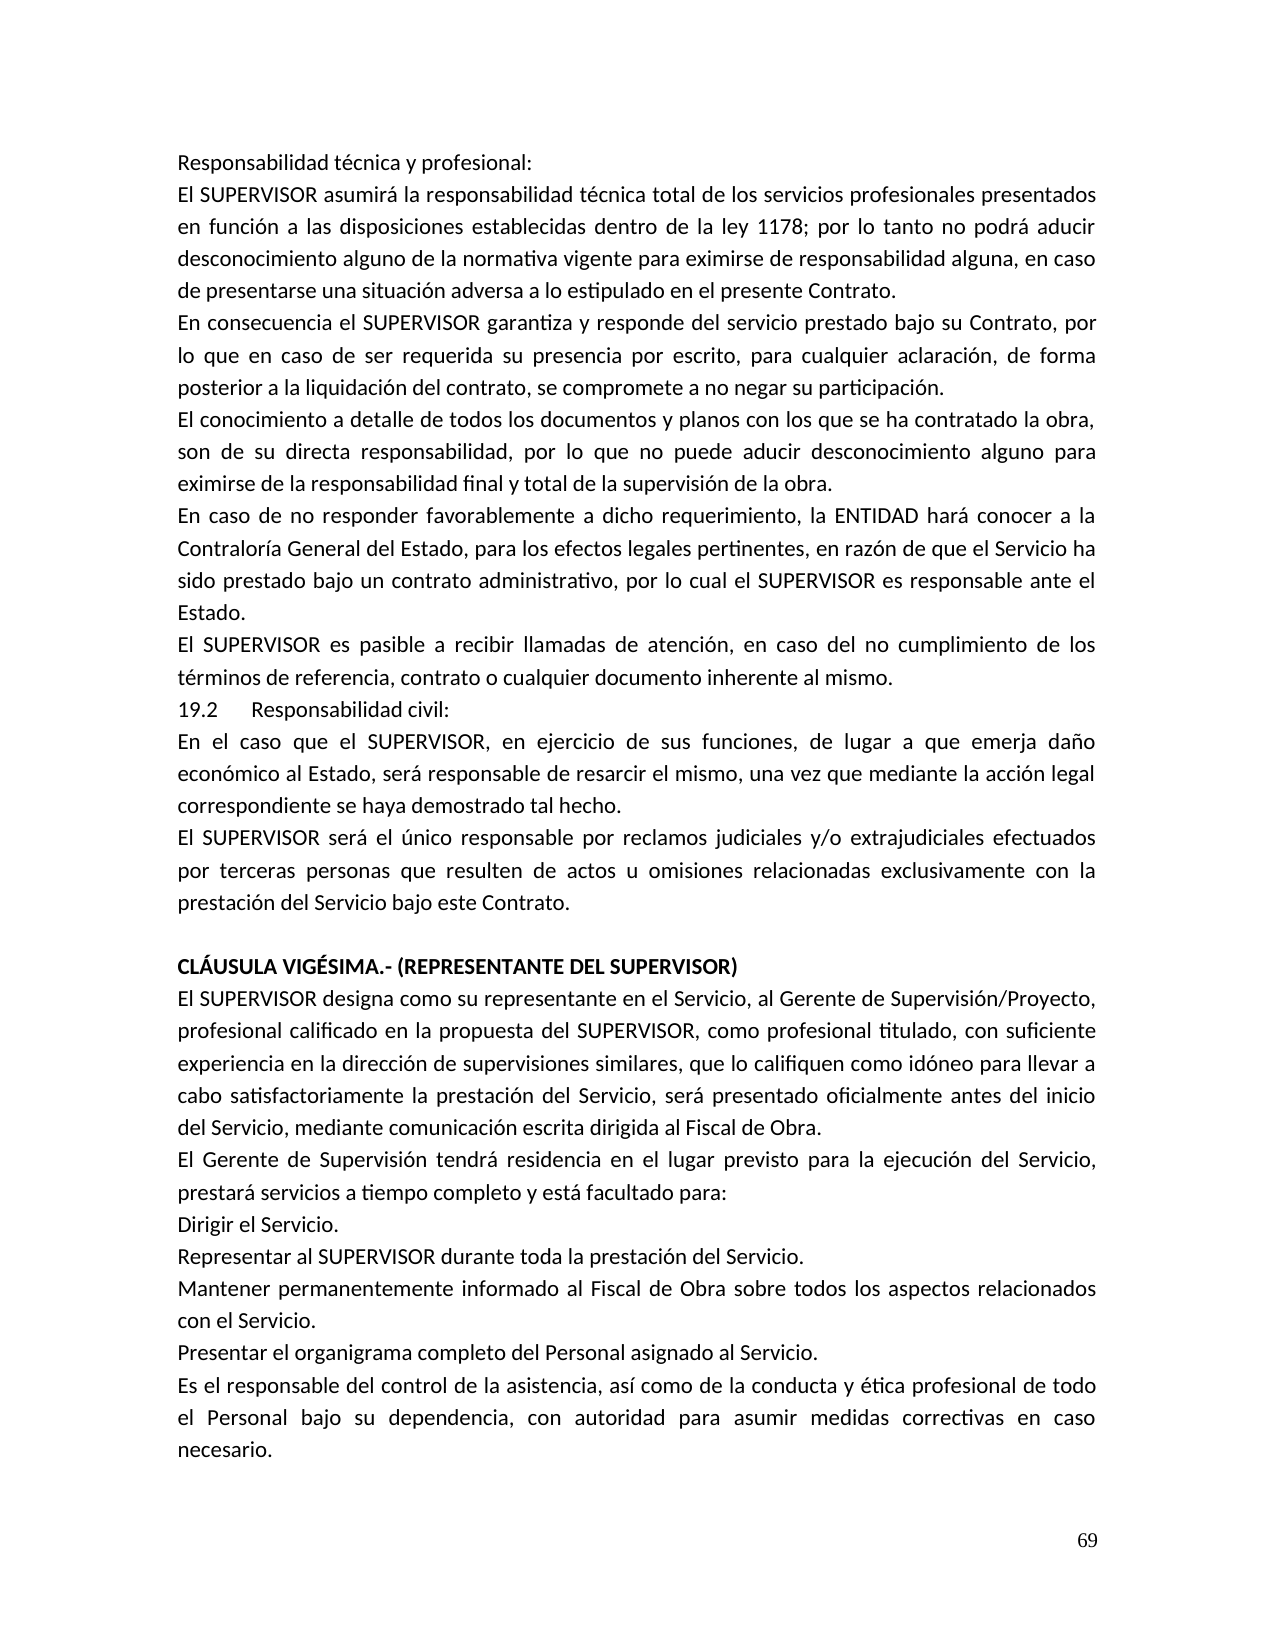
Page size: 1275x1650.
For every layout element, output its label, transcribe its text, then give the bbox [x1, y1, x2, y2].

text Responsabilidad técnica y profesional: [177, 148, 1098, 176]
text 19.2 Responsabilidad civil: [177, 695, 1098, 723]
text El SUPERVISOR será el único responsable por reclamos judiciales y/o extrajudiciales efectuados por terceras personas que resulten de actos u omisiones relacionadas exclusivamente con la prestación del Servicio bajo este Contrato. [177, 823, 1098, 916]
text El SUPERVISOR designa como su representante en el Servicio, al Gerente de Supervisión/Proyecto, profesional calificado en la propuesta del SUPERVISOR, como profesional titulado, con suficiente experiencia en la dirección de supervisiones similares, que lo califiquen como idóneo para llevar a cabo satisfactoriamente la prestación del Servicio, será presentado oficialmente antes del inicio del Servicio, mediante comunicación escrita dirigida al Fiscal de Obra. [177, 984, 1098, 1141]
text El SUPERVISOR es pasible a recibir llamadas de atención, en caso del no cumplimiento de los términos de referencia, contrato o cualquier documento inherente al mismo. [177, 630, 1098, 691]
text Representar al SUPERVISOR durante toda la prestación del Servicio. [177, 1242, 1098, 1270]
text Mantener permanentemente informado al Fiscal de Obra sobre todos los aspectos relacionados con el Servicio. [177, 1274, 1098, 1334]
text El conocimiento a detalle de todos los documentos y planos con los que se ha contratado la obra, son de su directa responsabilidad, por lo que no puede aducir desconocimiento alguno para eximirse de la responsabilidad final y total de la supervisión de la obra. [177, 405, 1098, 497]
text Dirigir el Servicio. [177, 1210, 1098, 1238]
text El Gerente de Supervisión tendrá residencia en el lugar previsto para la ejecución del Servicio, prestará servicios a tiempo completo y está facultado para: [177, 1145, 1098, 1206]
text Es el responsable del control de la asistencia, así como de la conducta y ética profesional de todo el Personal bajo su dependencia, con autoridad para asumir medidas correctivas en caso necesario. [177, 1371, 1098, 1463]
text Presentar el organigrama completo del Personal asignado al Servicio. [177, 1338, 1098, 1367]
text En caso de no responder favorablemente a dicho requerimiento, la ENTIDAD hará conocer a la Contraloría General del Estado, para los efectos legales pertinentes, en razón de que el Servicio ha sido prestado bajo un contrato administrativo, por lo cual el SUPERVISOR es responsable ante el Estado. [177, 502, 1098, 626]
text CLÁUSULA VIGÉSIMA.- (REPRESENTANTE DEL SUPERVISOR) [177, 952, 1098, 980]
text En consecuencia el SUPERVISOR garantiza y responde del servicio prestado bajo su Contrato, por lo que en caso de ser requerida su presencia por escrito, para cualquier aclaración, de forma posterior a la liquidación del contrato, se compromete a no negar su participación. [177, 308, 1098, 401]
text El SUPERVISOR asumirá la responsabilidad técnica total de los servicios profesionales presentados en función a las disposiciones establecidas dentro de la ley 1178; por lo tanto no podrá aducir desconocimiento alguno de la normativa vigente para eximirse de responsabilidad alguna, en caso de presentarse una situación adversa a lo estipulado en el presente Contrato. [177, 180, 1098, 304]
text En el caso que el SUPERVISOR, en ejercicio de sus funciones, de lugar a que emerja daño económico al Estado, será responsable de resarcir el mismo, una vez que mediante la acción legal correspondiente se haya demostrado tal hecho. [177, 727, 1098, 819]
